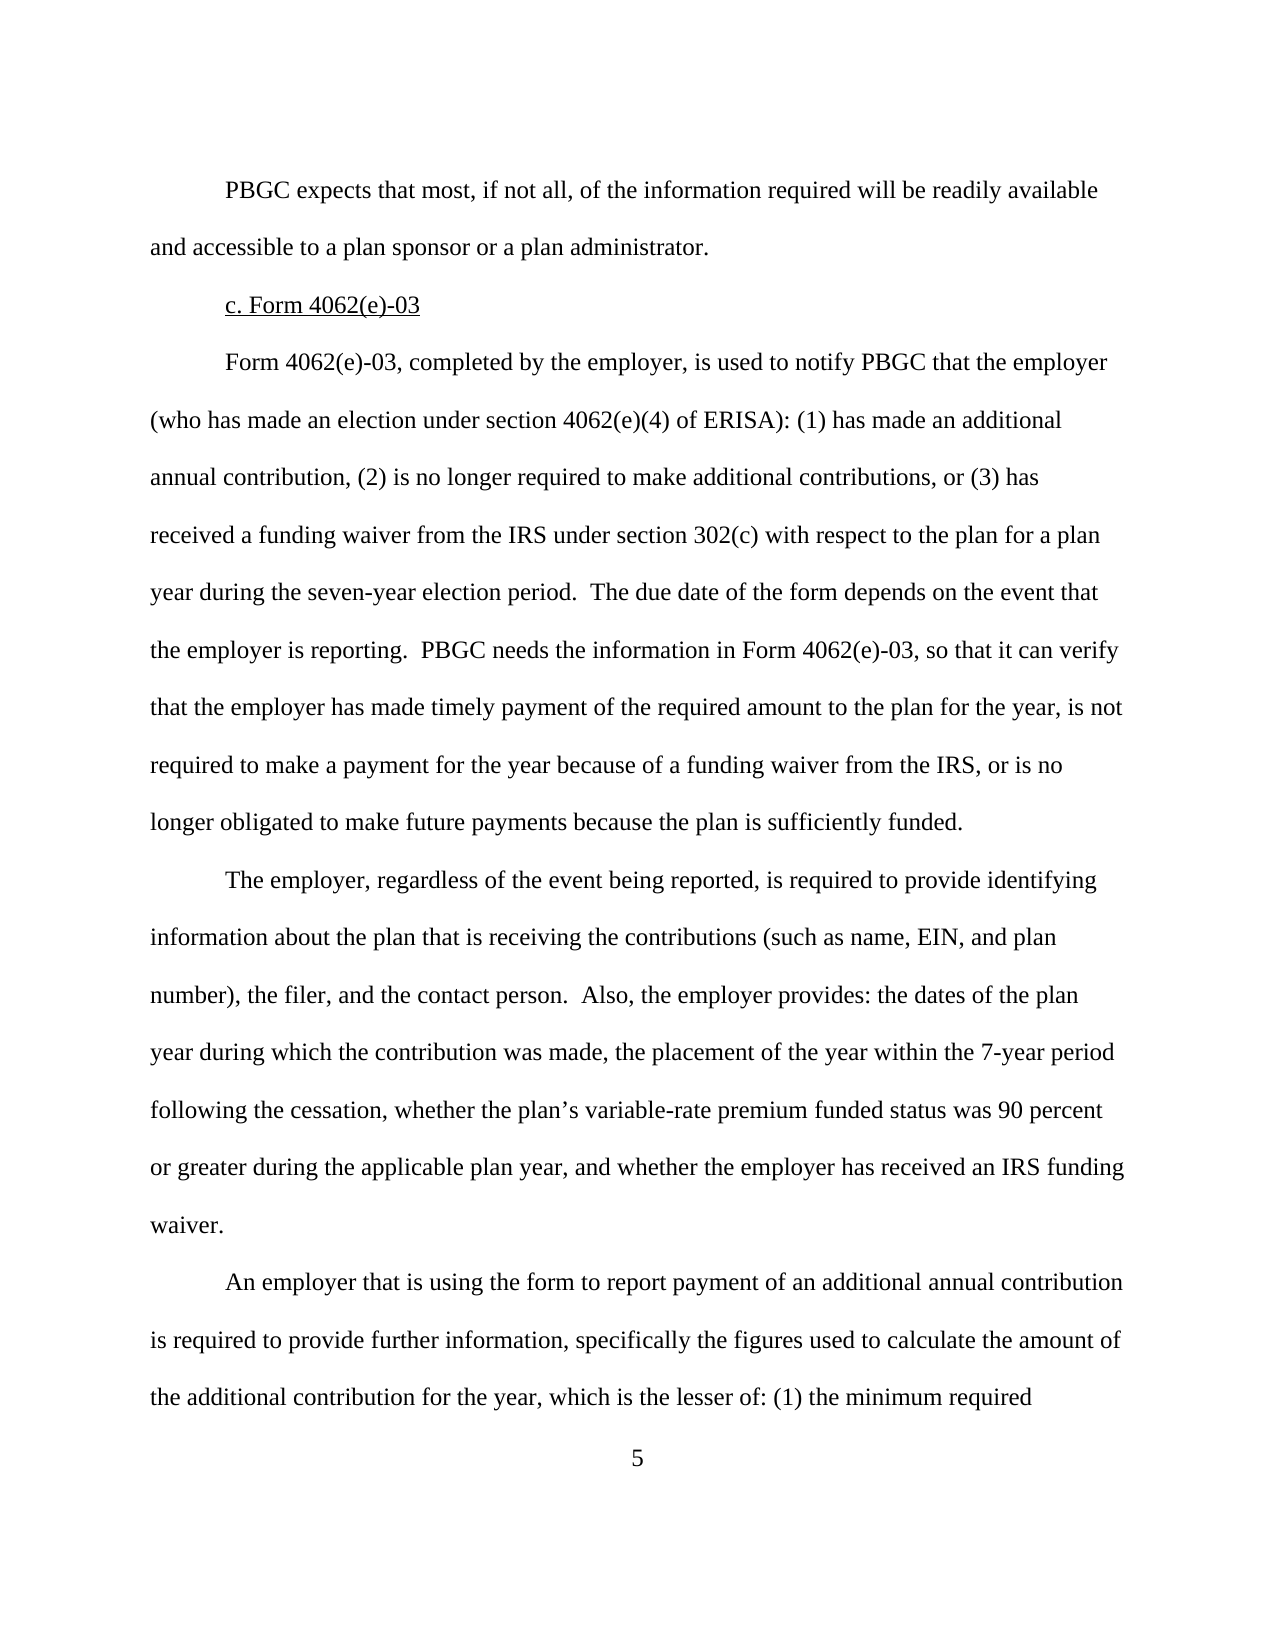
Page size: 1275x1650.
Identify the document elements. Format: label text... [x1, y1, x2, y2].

text Form 4062(e)-03, completed by the employer, is used to notify PBGC that the employer (who has made an election under section 4062(e)(4) of ERISA): (1) has made an additional annual contribution, (2) is no longer required to make additional contributions, or (3) has received a funding waiver from the IRS under section 302(c) with respect to the plan for a plan year during the seven-year election period. The due date of the form depends on the event that the employer is reporting. PBGC needs the information in Form 4062(e)-03, so that it can verify that the employer has made timely payment of the required amount to the plan for the year, is not required to make a payment for the year because of a funding waiver from the IRS, or is no longer obligated to make future payments because the plan is sufficiently funded. [150, 347, 1125, 836]
text c. Form 4062(e)-03 [150, 290, 1125, 319]
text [150, 1267, 1125, 1411]
text The employer, regardless of the event being reported, is required to provide identifying information about the plan that is receiving the contributions (such as name, EIN, and plan number), the filer, and the contact person. Also, the employer provides: the dates of the plan year during which the contribution was made, the placement of the year within the 7-year period following the cessation, whether the plan’s variable-rate premium funded status was 90 percent or greater during the applicable plan year, and whether the employer has received an IRS funding waiver. [150, 865, 1125, 1239]
text PBGC expects that most, if not all, of the information required will be readily available and accessible to a plan sponsor or a plan administrator. [150, 175, 1125, 261]
